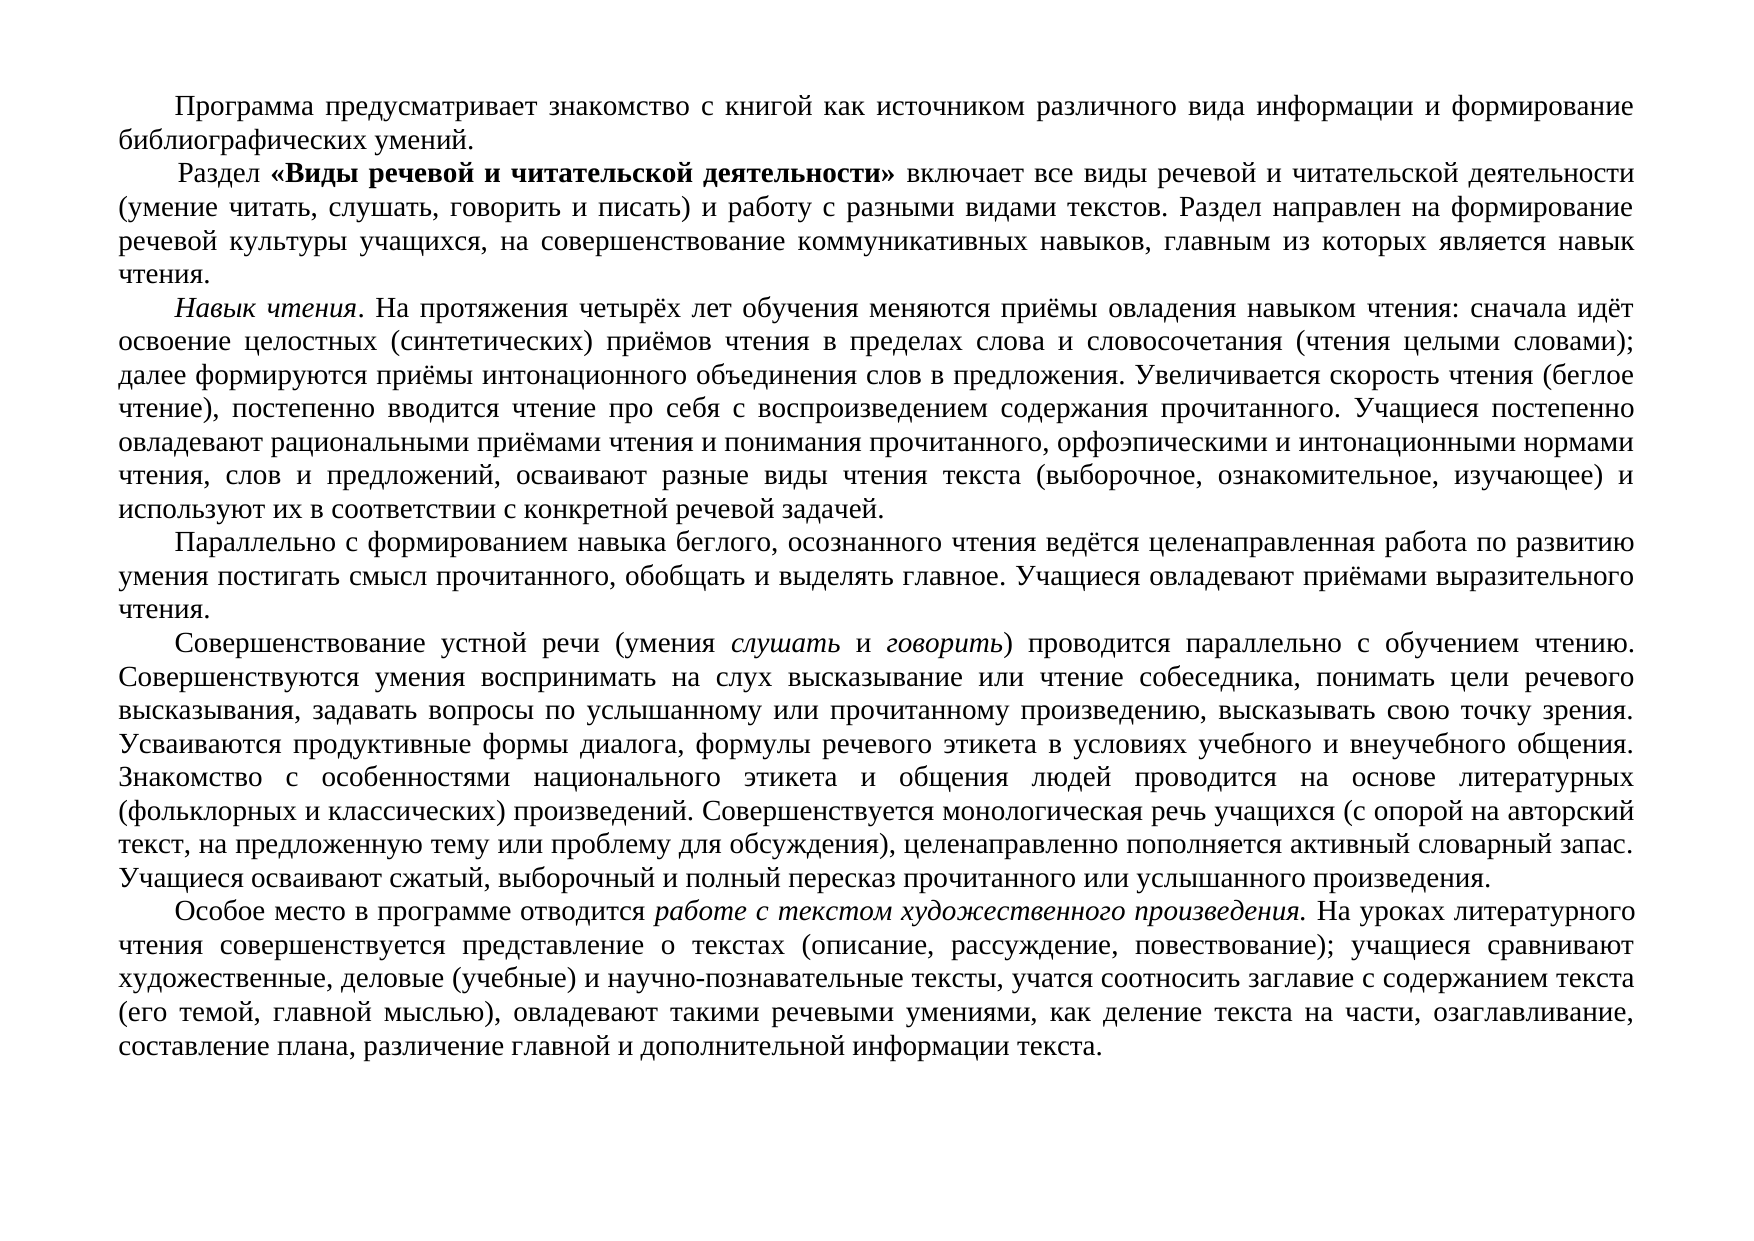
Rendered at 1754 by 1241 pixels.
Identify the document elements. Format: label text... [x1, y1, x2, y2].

text Программа предусматривает знакомство с книгой как источником различного вида информации и формирование библиографических умений. [118, 88, 1636, 156]
text Навык чтения. На протяжения четырёх лет обучения меняются приёмы овладения навыком чтения: сначала идёт освоение целостных (синтетических) приёмов чтения в пределах слова и словосочетания (чтения целыми словами); далее формируются приёмы интонационного объединения слов в предложения. Увеличивается скорость чтения (беглое чтение), постепенно вводится чтение про себя с воспроизведением содержания прочитанного. Учащиеся постепенно овладевают рациональными приёмами чтения и понимания прочитанного, орфоэпическими и интонационными нормами чтения, слов и предложений, осваивают разные виды чтения текста (выборочное, ознакомительное, изучающее) и используют их в соответствии с конкретной речевой задачей. [118, 290, 1636, 524]
text Особое место в программе отводится работе с текстом художественного произведения. На уроках литературного чтения совершенствуется представление о текстах (описание, рассуждение, повествование); учащиеся сравнивают художественные, деловые (учебные) и научно-познавательные тексты, учатся соотносить заглавие с содержанием текста (его темой, главной мыслью), овладевают такими речевыми умениями, как деление текста на части, озаглавливание, составление плана, различение главной и дополнительной информации текста. [118, 893, 1636, 1061]
text Совершенствование устной речи (умения слушать и говорить) проводится параллельно с обучением чтению. Совершенствуются умения воспринимать на слух высказывание или чтение собеседника, понимать цели речевого высказывания, задавать вопросы по услышанному или прочитанному произведению, высказывать свою точку зрения. Усваиваются продуктивные формы диалога, формулы речевого этикета в условиях учебного и внеучебного общения. Знакомство с особенностями национального этикета и общения людей проводится на основе литературных (фольклорных и классических) произведений. Совершенствуется монологическая речь учащихся (с опорой на авторский текст, на предложенную тему или проблему для обсуждения), целенаправленно пополняется активный словарный запас. Учащиеся осваивают сжатый, выборочный и полный пересказ прочитанного или услышанного произведения. [118, 625, 1636, 893]
text Параллельно с формированием навыка беглого, осознанного чтения ведётся целенаправленная работа по развитию умения постигать смысл прочитанного, обобщать и выделять главное. Учащиеся овладевают приёмами выразительного чтения. [118, 524, 1636, 625]
text Раздел «Виды речевой и читательской деятельности» включает все виды речевой и читательской деятельности (умение читать, слушать, говорить и писать) и работу с разными видами текстов. Раздел направлен на формирование речевой культуры учащихся, на совершенствование коммуникативных навыков, главным из которых является навык чтения. [118, 156, 1636, 290]
